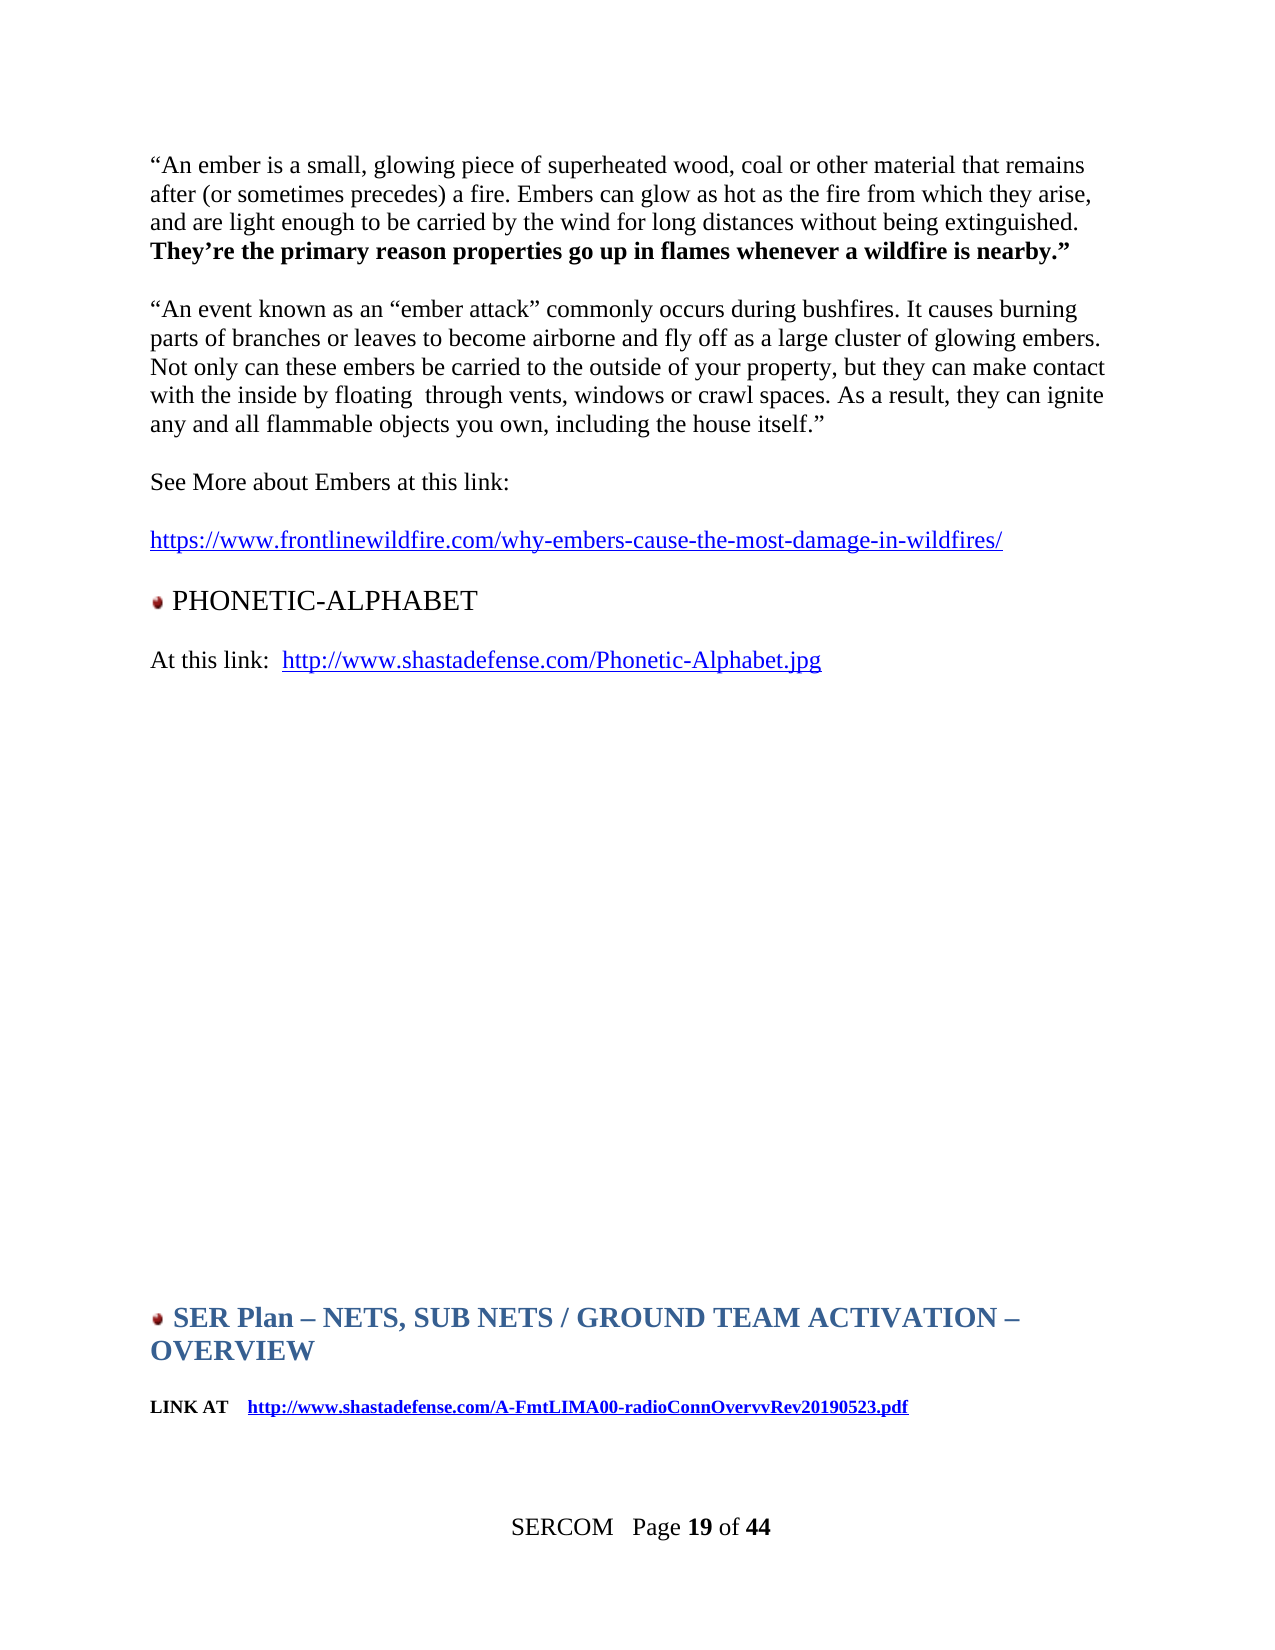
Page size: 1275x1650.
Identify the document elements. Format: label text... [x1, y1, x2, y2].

text See More about Embers at this link: [150, 467, 1125, 496]
picture [150, 1312, 166, 1327]
text https://www.frontlinewildfire.com/why-embers-cause-the-most-damage-in-wildfires/ [150, 525, 1125, 554]
subtitle SER Plan – NETS, SUB NETS / GROUND TEAM ACTIVATION – OVERVIEW [150, 1300, 1125, 1367]
text PHONETIC-ALPHABET [150, 583, 1125, 616]
text At this link: http://www.shastadefense.com/Phonetic-Alphabet.jpg [150, 646, 1125, 674]
picture [150, 595, 166, 611]
text “An event known as an “ember attack” commonly occurs during bushfires. It causes burning parts of branches or leaves to become airborne and fly off as a large cluster of glowing embers. Not only can these embers be carried to the outside of your property, but they can make contact with the inside by floating through vents, windows or crawl spaces. As a result, they can ignite any and all flammable objects you own, including the house itself.” [150, 294, 1125, 438]
text LINK AT http://www.shastadefense.com/A-FmtLIMA00-radioConnOvervvRev20190523.pdf [150, 1396, 1125, 1417]
text “An ember is a small, glowing piece of superheated wood, coal or other material that remains after (or sometimes precedes) a fire. Embers can glow as hot as the fire from which they arise, and are light enough to be carried by the wind for long distances without being extinguished. They’re the primary reason properties go up in flames whenever a wildfire is nearby.” [150, 150, 1125, 265]
